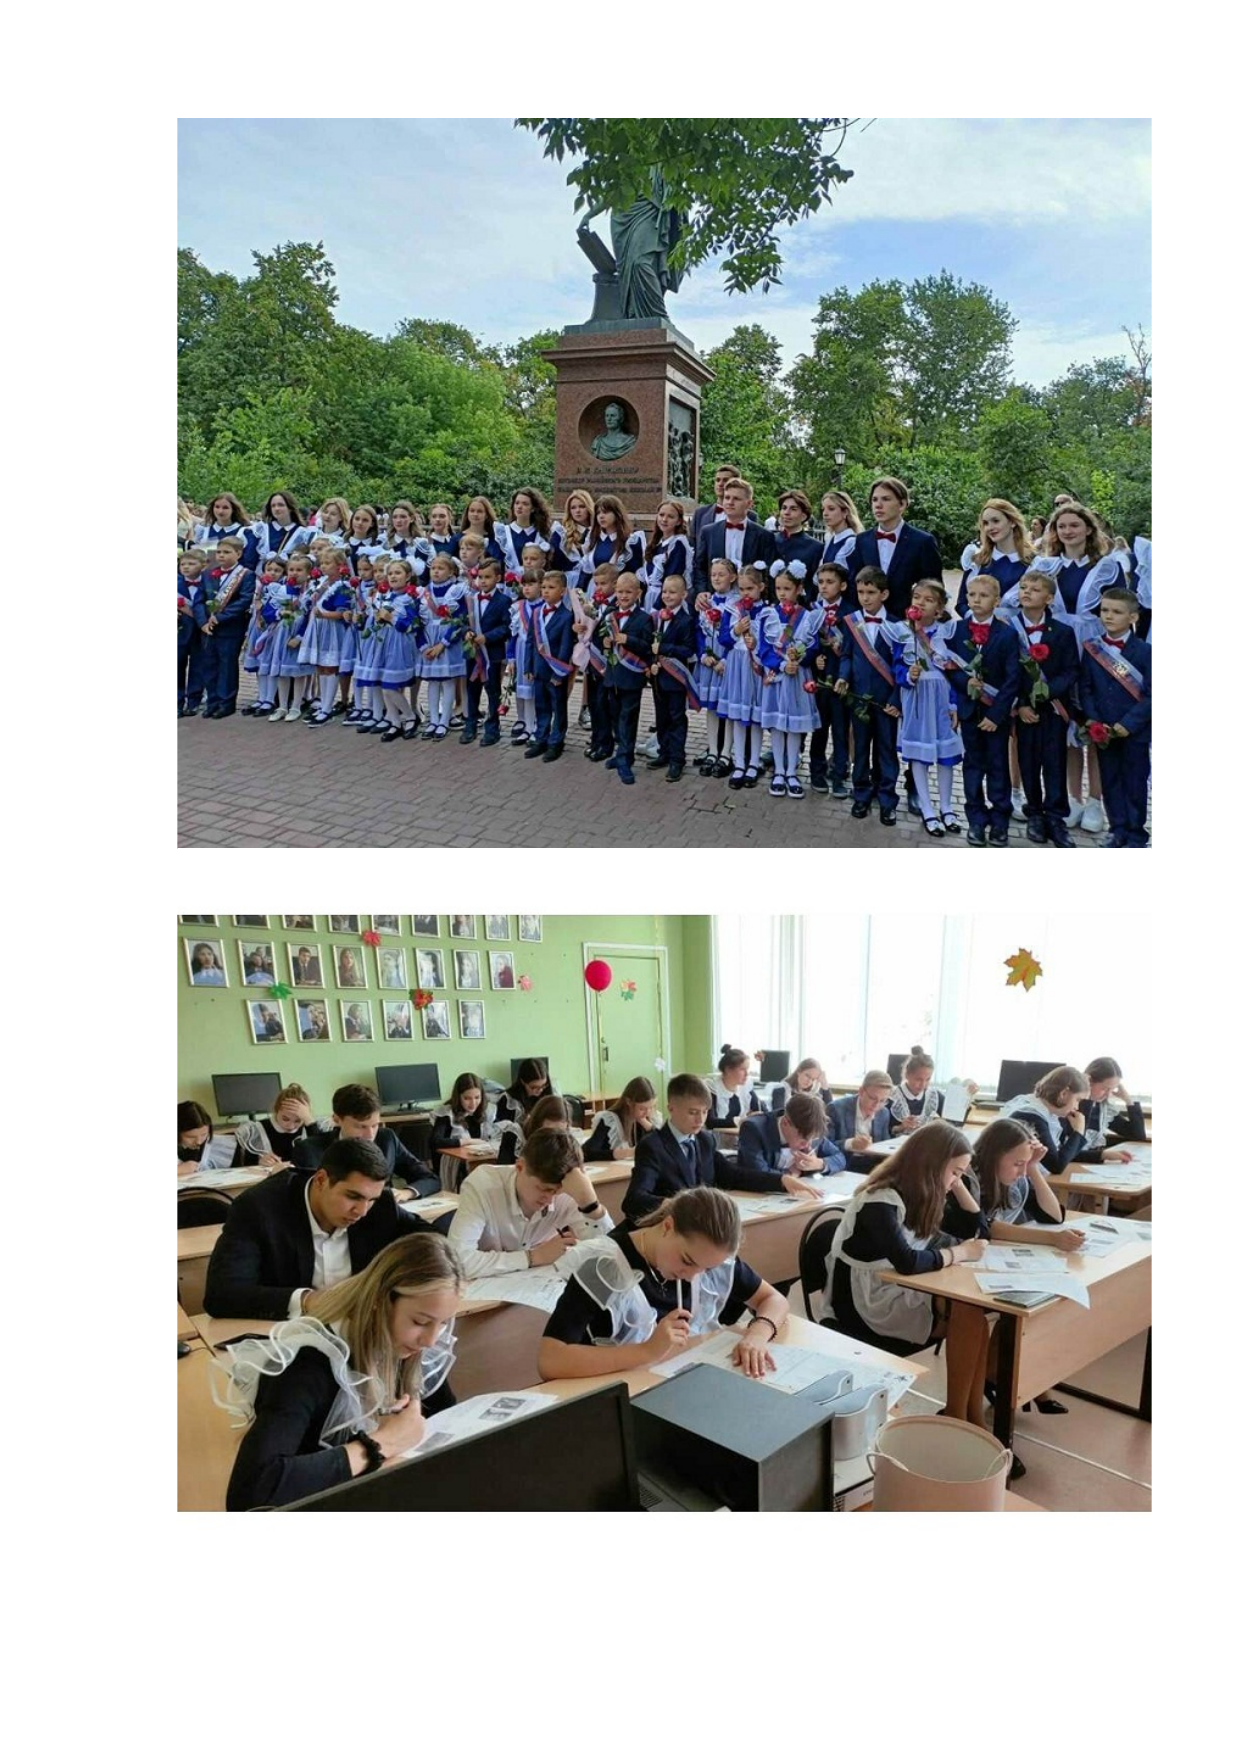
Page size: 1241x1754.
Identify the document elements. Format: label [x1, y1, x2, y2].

picture [177, 118, 1152, 1579]
